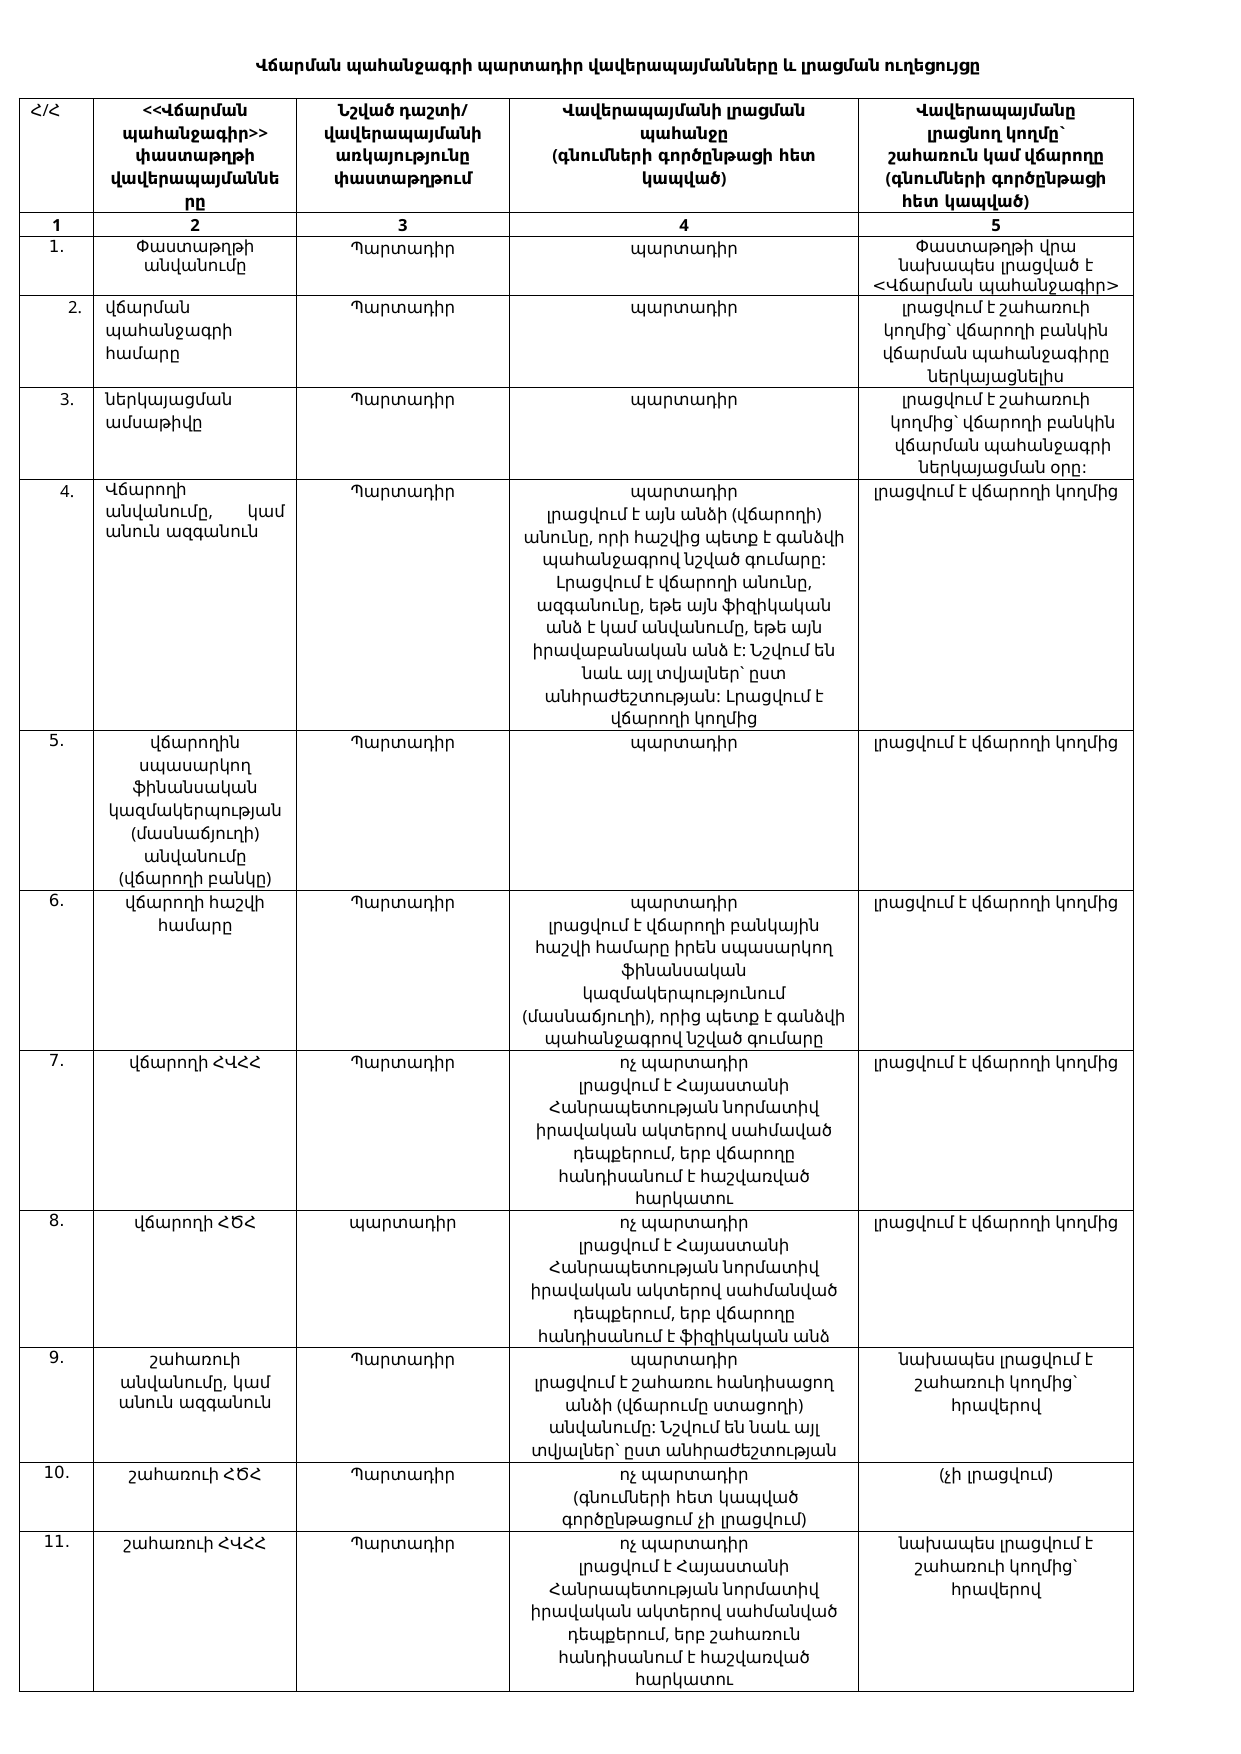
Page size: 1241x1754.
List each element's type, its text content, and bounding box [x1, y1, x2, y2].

table_cell Պարտադիր [297, 388, 509, 479]
table_cell Փաստաթղթի անվանումը [94, 237, 296, 295]
table_cell Պարտադիր [297, 237, 509, 295]
table_cell Պարտադիր [297, 1532, 509, 1691]
table_cell 1 [20, 213, 93, 236]
table_cell շահառուի անվանումը, կամ անուն ազգանուն [94, 1348, 296, 1462]
table_cell Պարտադիր [297, 891, 509, 1050]
table_cell ոչ պարտադիր լրացվում է Հայաստանի Հանրապետության նորմատիվ իրավական ակտերով սահմաված դեպքերում, երբ վճարողը հանդիսանում է հաշվառված հարկատու [510, 1051, 858, 1210]
table_cell 9. [20, 1348, 93, 1462]
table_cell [859, 1532, 1133, 1691]
table_cell 11. [20, 1532, 93, 1691]
table_cell 5. [20, 731, 93, 890]
table_cell լրացվում է վճարողի կողմից [859, 1051, 1133, 1210]
table_cell վճարման պահանջագրի համարը [94, 296, 296, 387]
table_cell 1. [20, 237, 93, 295]
table_cell լրացվում է վճարողի կողմից [859, 891, 1133, 1050]
table_cell պարտադիր լրացվում է այն անձի (վճարողի) անունը, որի հաշվից պետք է գանձվի պահանջագրով նշված գումարը: Լրացվում է վճարողի անունը, ազգանունը, եթե այն ֆիզիկական անձ է կամ անվանումը, եթե այն իրավաբանական անձ է: Նշվում են նաև այլ տվյալներ` ըստ անհրաժեշտության: Լրացվում է վճարողի կողմից [510, 480, 858, 730]
table_cell Պարտադիր [297, 731, 509, 890]
table_header <<Վճարման պահանջագիր>> փաստաթղթի վավերապայմանները [94, 99, 296, 212]
table_cell Վճարողի անվանումը, կամ անուն ազգանուն [94, 480, 296, 730]
table_header Հ/Հ [20, 99, 93, 212]
table_cell շահառուի ՀՎՀՀ [94, 1532, 296, 1691]
table_cell 10. [20, 1463, 93, 1531]
table_cell Պարտադիր [297, 1348, 509, 1462]
table_cell պարտադիր [510, 237, 858, 295]
table_cell 6. [20, 891, 93, 1050]
table_header Վավերապայմանի լրացման պահանջը (գնումների գործընթացի հետ կապված) [510, 99, 858, 212]
table_cell վճարողի ՀՎՀՀ [94, 1051, 296, 1210]
table_cell պարտադիր լրացվում է վճարողի բանկային հաշվի համարը իրեն սպասարկող ֆինանսական կազմակերպությունում (մասնաճյուղի), որից պետք է գանձվի պահանջագրով նշված գումարը [510, 891, 858, 1050]
table_cell 3 [297, 213, 509, 236]
table_header Նշված դաշտի/ վավերապայմանի առկայությունը փաստաթղթում [297, 99, 509, 212]
table_cell [20, 296, 93, 387]
table_cell 4 [510, 213, 858, 236]
table_cell Պարտադիր [297, 480, 509, 730]
table_header Վավերապայմանը լրացնող կողմը` շահառուն կամ վճարողը (գնումների գործընթացի հետ կապված) [859, 99, 1133, 212]
table_cell 7. [20, 1051, 93, 1210]
table_cell պարտադիր [510, 731, 858, 890]
table_cell պարտադիր լրացվում է շահառու հանդիսացող անձի (վճարումը ստացողի) անվանումը: Նշվում են նաև այլ տվյալներ` ըստ անհրաժեշտության [510, 1348, 858, 1462]
table_cell նախապես լրացվում է շահառուի կողմից` հրավերով [859, 1348, 1133, 1462]
table_cell ոչ պարտադիր (գնումների հետ կապված գործընթացում չի լրացվում) [510, 1463, 858, 1531]
table_cell 8. [20, 1211, 93, 1347]
text Վճարման պահանջագրի պարտադիր վավերապայմանները և լրացման ուղեցույցը [69, 56, 1167, 75]
table_cell վճարողի հաշվի համարը [94, 891, 296, 1050]
table_cell [20, 388, 93, 479]
table_cell [20, 480, 93, 730]
table_cell լրացվում է շահառուի կողմից` վճարողի բանկին վճարման պահանջագրի ներկայացման օրը: [859, 388, 1133, 479]
table_cell Պարտադիր [297, 296, 509, 387]
table_cell պարտադիր [510, 388, 858, 479]
table_cell 5 [859, 213, 1133, 236]
table_cell վճարողին սպասարկող ֆինանսական կազմակերպության (մասնաճյուղի) անվանումը (վճարողի բանկը) [94, 731, 296, 890]
table_cell Պարտադիր [297, 1463, 509, 1531]
table_cell լրացվում է շահառուի կողմից` վճարողի բանկին վճարման պահանջագիրը ներկայացնելիս [859, 296, 1133, 387]
table_cell Պարտադիր [297, 1051, 509, 1210]
table_cell վճարողի ՀԾՀ [94, 1211, 296, 1347]
table_cell լրացվում է վճարողի կողմից [859, 731, 1133, 890]
table_cell ոչ պարտադիր լրացվում է Հայաստանի Հանրապետության նորմատիվ իրավական ակտերով սահմանված դեպքերում, երբ վճարողը հանդիսանում է ֆիզիկական անձ [510, 1211, 858, 1347]
table_cell Փաստաթղթի վրա նախապես լրացված է <Վճարման պահանջագիր> [859, 237, 1133, 295]
table_cell ներկայացման ամսաթիվը [94, 388, 296, 479]
table_cell (չի լրացվում) [859, 1463, 1133, 1531]
table_cell շահառուի ՀԾՀ [94, 1463, 296, 1531]
table_cell լրացվում է վճարողի կողմից [859, 1211, 1133, 1347]
table_cell պարտադիր [510, 296, 858, 387]
table_cell պարտադիր [297, 1211, 509, 1347]
table_cell լրացվում է վճարողի կողմից [859, 480, 1133, 730]
table_cell 2 [94, 213, 296, 236]
table_cell ոչ պարտադիր լրացվում է Հայաստանի Հանրապետության նորմատիվ իրավական ակտերով սահմանված դեպքերում, երբ շահառուն հանդիսանում է հաշվառված հարկատու [510, 1532, 858, 1691]
